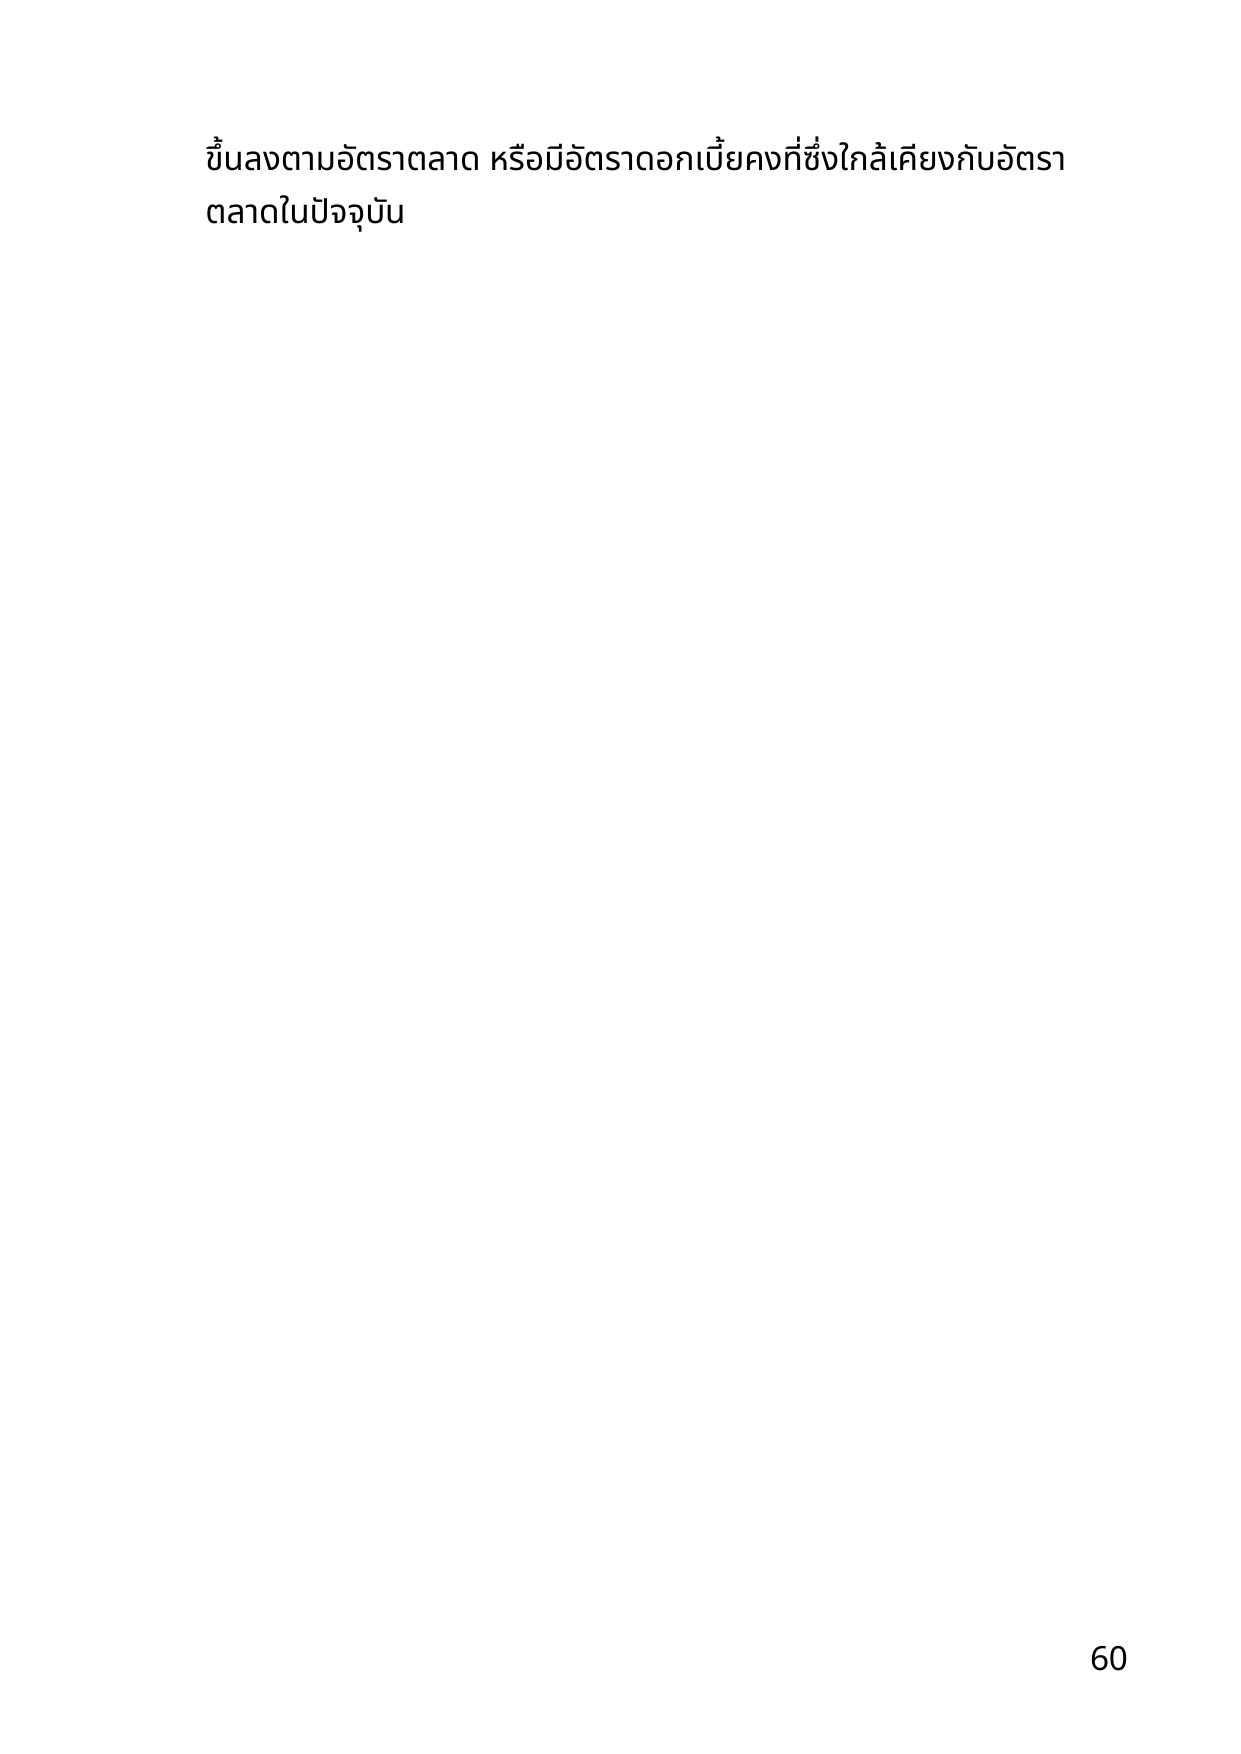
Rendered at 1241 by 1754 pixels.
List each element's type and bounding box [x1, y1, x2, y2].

text [205, 135, 1132, 239]
